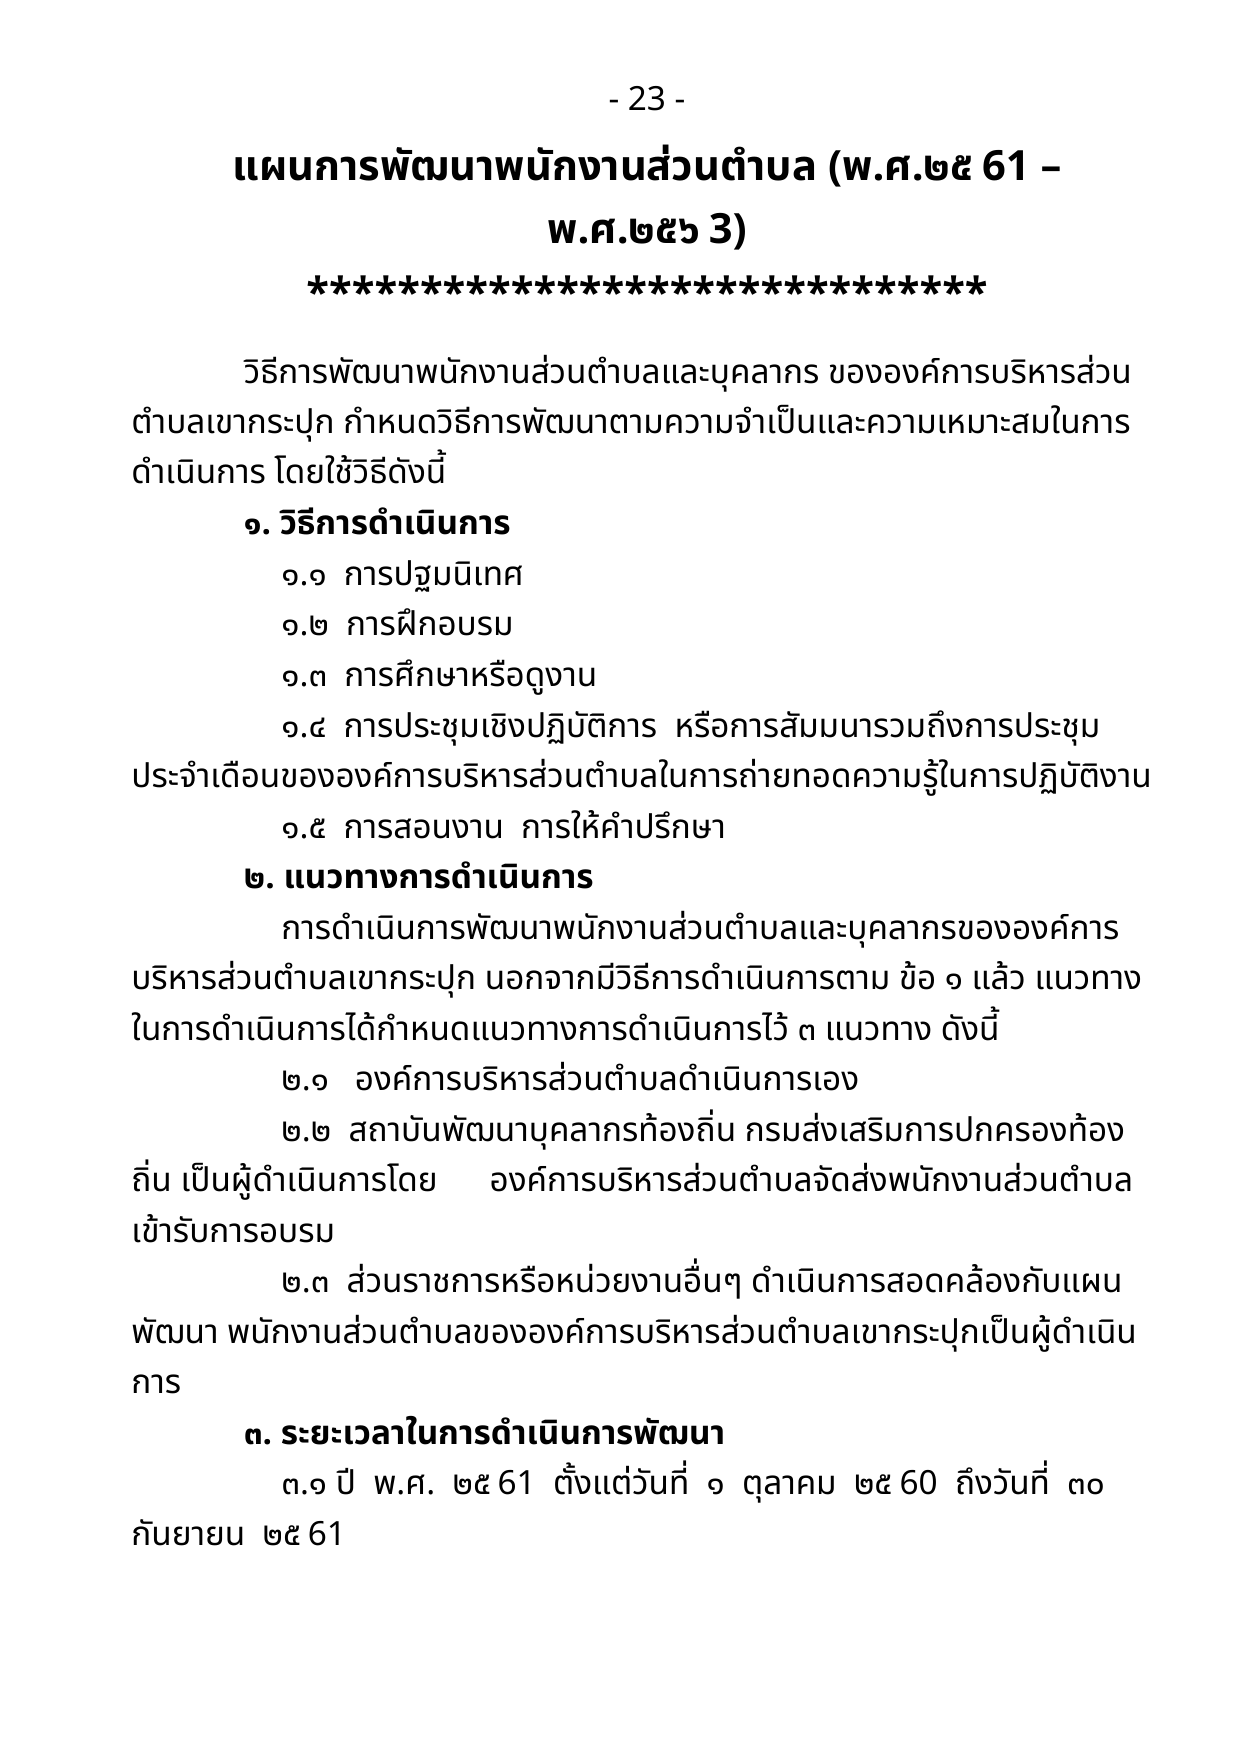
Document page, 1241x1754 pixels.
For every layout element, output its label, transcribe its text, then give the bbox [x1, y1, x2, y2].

text ๓. ระยะเวลาในการดำเนินการพัฒนา [131, 1408, 1162, 1459]
text ๑.๑ การปฐมนิเทศ [131, 549, 1162, 600]
text ๒.๒ สถาบันพัฒนาบุคลากรท้องถิ่น กรมส่งเสริมการปกครองท้องถิ่น เป็นผู้ดำเนินการโดย องค์การบริหารส่วนตำบลจัดส่งพนักงานส่วนตำบลเข้ารับการอบรม [131, 1106, 1162, 1257]
text ๒.๑ องค์การบริหารส่วนตำบลดำเนินการเอง [131, 1055, 1162, 1106]
text ๒. แนวทางการดำเนินการ [131, 853, 1162, 904]
text การดำเนินการพัฒนาพนักงานส่วนตำบลและบุคลากรขององค์การบริหารส่วนตำบลเขากระปุก นอกจากมีวิธีการดำเนินการตาม ข้อ ๑ แล้ว แนวทางในการดำเนินการได้กำหนดแนวทางการดำเนินการไว้ ๓ แนวทาง ดังนี้ [131, 904, 1162, 1055]
text แผนการพัฒนาพนักงานส่วนตำบล (พ.ศ.๒๕61 – พ.ศ.๒๕๖3) [131, 136, 1162, 262]
text ๓.๑ ปี พ.ศ. ๒๕61 ตั้งแต่วันที่ ๑ ตุลาคม ๒๕60 ถึงวันที่ ๓๐ กันยายน ๒๕61 [131, 1459, 1162, 1560]
text ๑. วิธีการดำเนินการ [131, 499, 1162, 549]
text ๑.๓ การศึกษาหรือดูงาน [131, 651, 1162, 701]
text ****************************** [131, 262, 1162, 319]
text ๒.๓ ส่วนราชการหรือหน่วยงานอื่นๆ ดำเนินการสอดคล้องกับแผนพัฒนา พนักงานส่วนตำบลขององค์การบริหารส่วนตำบลเขากระปุกเป็นผู้ดำเนินการ [131, 1257, 1162, 1408]
text ๑.๕ การสอนงาน การให้คำปรึกษา [131, 802, 1162, 853]
text ๑.๒ การฝึกอบรม [131, 600, 1162, 651]
text วิธีการพัฒนาพนักงานส่วนตำบลและบุคลากร ขององค์การบริหารส่วนตำบลเขากระปุก กำหนดวิธีการพัฒนาตามความจำเป็นและความเหมาะสมในการดำเนินการ โดยใช้วิธีดังนี้ [131, 348, 1162, 499]
text ๑.๔ การประชุมเชิงปฏิบัติการ หรือการสัมมนารวมถึงการประชุมประจำเดือนขององค์การบริหารส่วนตำบลในการถ่ายทอดความรู้ในการปฏิบัติงาน [131, 701, 1162, 802]
